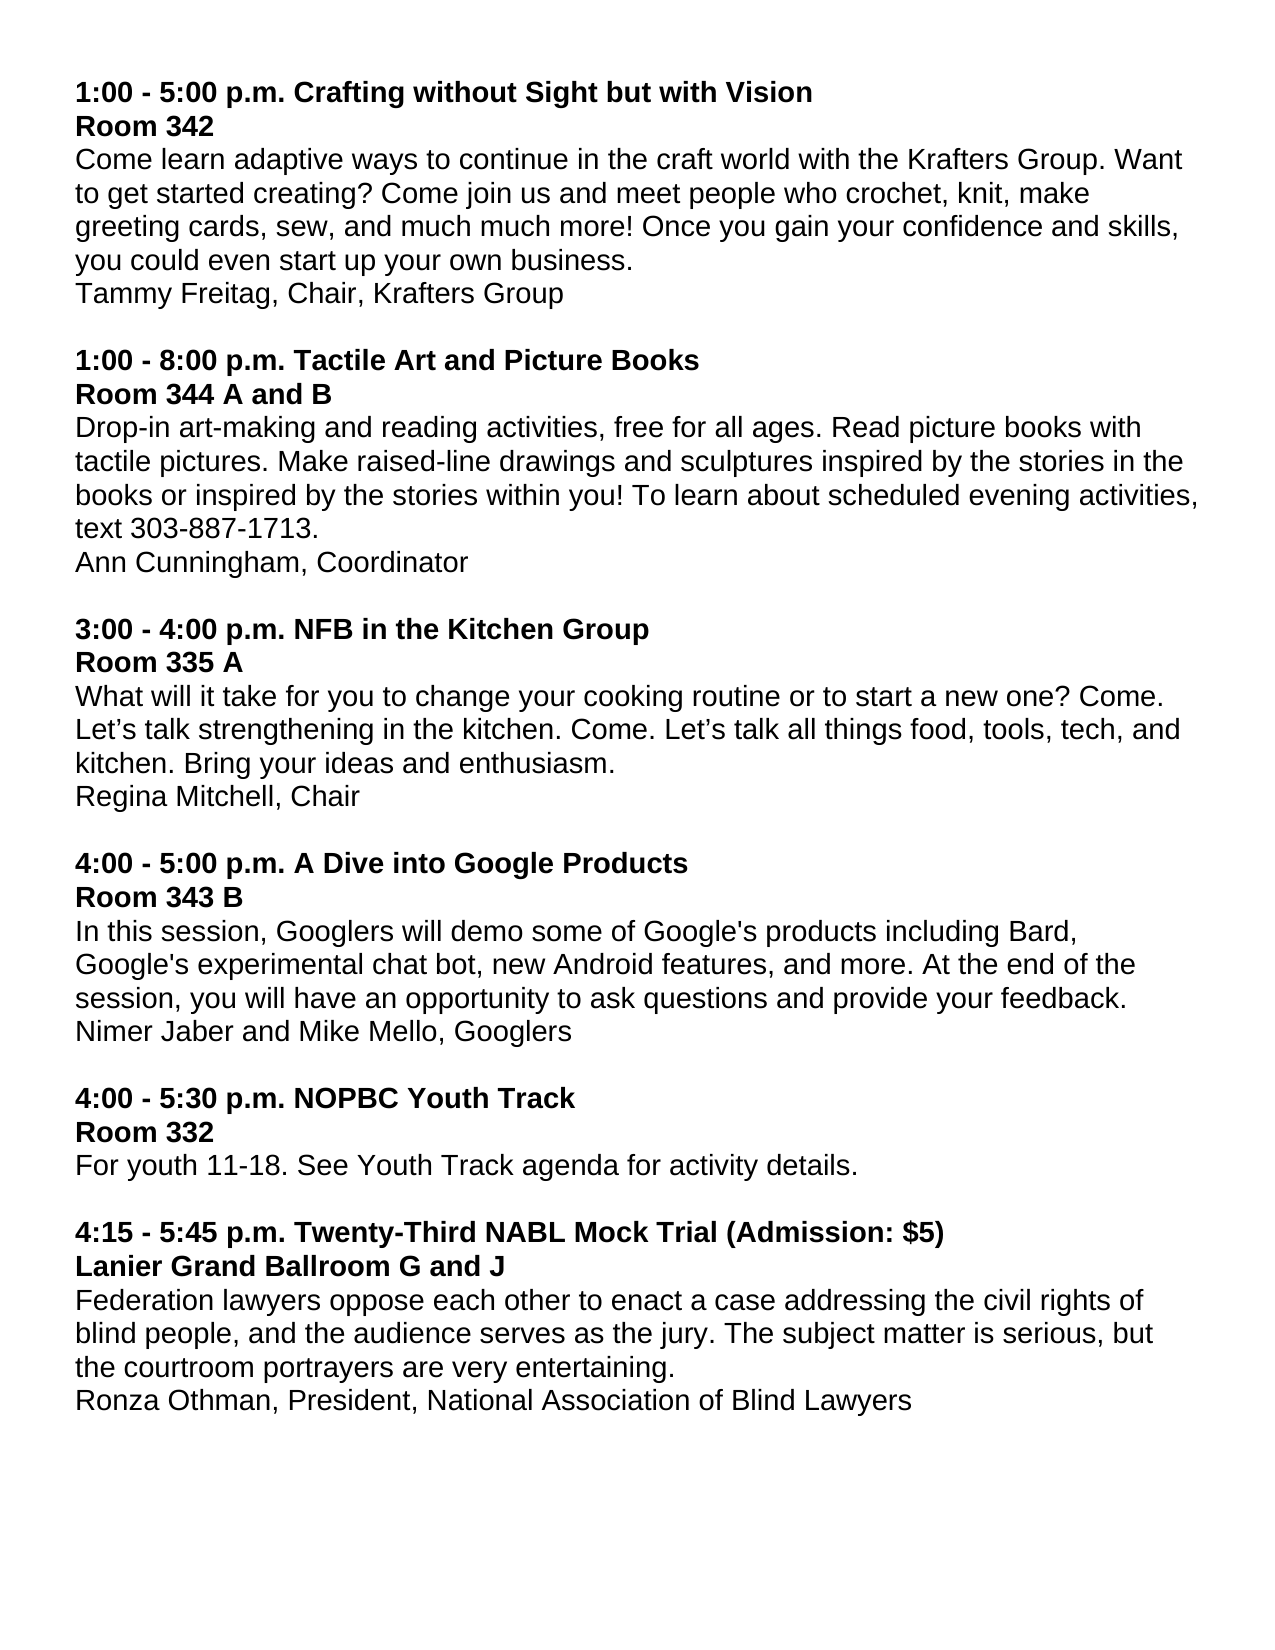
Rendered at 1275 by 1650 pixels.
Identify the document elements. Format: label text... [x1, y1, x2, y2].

text Room 335 A [75, 645, 1200, 679]
text In this session, Googlers will demo some of Google's products including Bard, Google's experimental chat bot, new Android features, and more. At the end of the session, you will have an opportunity to ask questions and provide your feedback. [75, 913, 1200, 1014]
text Regina Mitchell, Chair [75, 779, 1200, 813]
subtitle 4:00 - 5:30 p.m. NOPBC Youth Track [75, 1081, 1200, 1115]
subtitle 4:15 - 5:45 p.m. Twenty-Third NABL Mock Trial (Admission: $5) [75, 1215, 1200, 1249]
text Drop-in art-making and reading activities, free for all ages. Read picture books with tactile pictures. Make raised-line drawings and sculptures inspired by the stories in the books or inspired by the stories within you! To learn about scheduled evening activities, text 303-887-1713. [75, 410, 1200, 544]
text Room 342 [75, 108, 1200, 142]
subtitle 3:00 - 4:00 p.m. NFB in the Kitchen Group [75, 612, 1200, 645]
subtitle 1:00 - 8:00 p.m. Tactile Art and Picture Books [75, 343, 1200, 377]
subtitle 4:00 - 5:00 p.m. A Dive into Google Products [75, 846, 1200, 880]
text Nimer Jaber and Mike Mello, Googlers [75, 1014, 1200, 1048]
text Room 332 [75, 1115, 1200, 1148]
text Room 344 A and B [75, 377, 1200, 410]
subtitle 1:00 - 5:00 p.m. Crafting without Sight but with Vision [75, 75, 1200, 108]
text Ronza Othman, President, National Association of Blind Lawyers [75, 1383, 1200, 1417]
text Come learn adaptive ways to continue in the craft world with the Krafters Group. Want to get started creating? Come join us and meet people who crochet, knit, make greeting cards, sew, and much much more! Once you gain your confidence and skills, you could even start up your own business. [75, 142, 1200, 276]
text Federation lawyers oppose each other to enact a case addressing the civil rights of blind people, and the audience serves as the jury. The subject matter is serious, but the courtroom portrayers are very entertaining. [75, 1282, 1200, 1383]
text Room 343 B [75, 880, 1200, 913]
text What will it take for you to change your cooking routine or to start a new one? Come. Let’s talk strengthening in the kitchen. Come. Let’s talk all things food, tools, tech, and kitchen. Bring your ideas and enthusiasm. [75, 679, 1200, 779]
text Lanier Grand Ballroom G and J [75, 1249, 1200, 1282]
text Ann Cunningham, Coordinator [75, 544, 1200, 578]
text For youth 11-18. See Youth Track agenda for activity details. [75, 1148, 1200, 1182]
text Tammy Freitag, Chair, Krafters Group [75, 276, 1200, 310]
